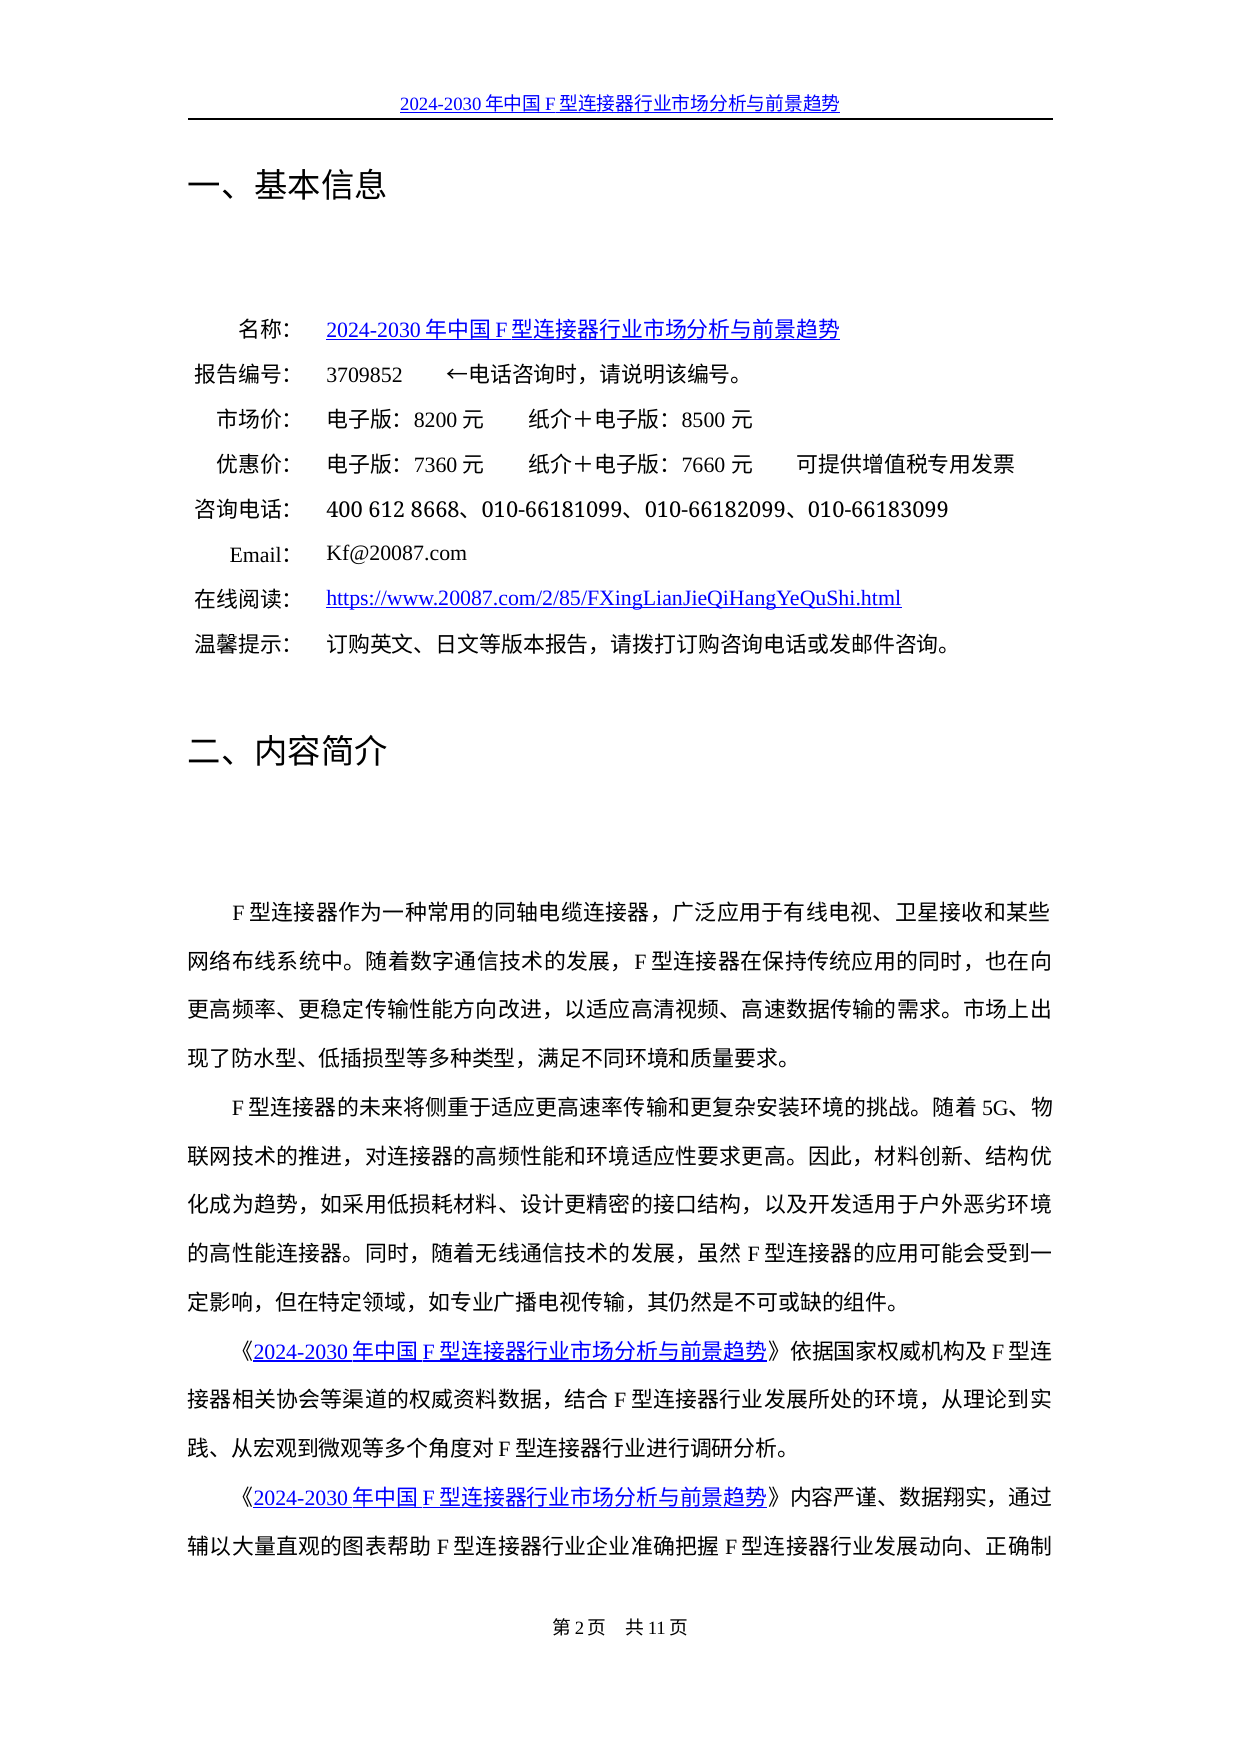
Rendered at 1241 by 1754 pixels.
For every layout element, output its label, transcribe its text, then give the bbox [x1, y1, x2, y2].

table_cell 在线阅读： [167, 582, 315, 627]
table_cell Email： [167, 537, 315, 582]
table_cell 3709852 ←电话咨询时，请说明该编号。 [315, 357, 1073, 402]
table_cell 订购英文、日文等版本报告，请拨打订购咨询电话或发邮件咨询。 [315, 627, 1073, 672]
table_cell 电子版：7360 元 纸介＋电子版：7660 元 可提供增值税专用发票 [315, 447, 1073, 492]
table_cell 报告编号： [167, 357, 315, 402]
table_cell 400 612 8668、010-66181099、010-66182099、010-66183099 [315, 492, 1073, 537]
table_header 名称： [167, 312, 315, 357]
table_cell 优惠价： [167, 447, 315, 492]
table_header 2024-2030年中国F型连接器行业市场分析与前景趋势 [315, 312, 1073, 357]
title 一、基本信息 [187, 150, 1053, 215]
table_cell 市场价： [167, 402, 315, 447]
table_cell Kf@20087.com [315, 537, 1073, 582]
title 二、内容简介 [187, 717, 1053, 782]
table_cell 电子版：8200 元 纸介＋电子版：8500 元 [315, 402, 1073, 447]
table_cell [315, 582, 1073, 627]
table_cell 咨询电话： [167, 492, 315, 537]
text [187, 894, 1053, 1561]
table_cell 温馨提示： [167, 627, 315, 672]
